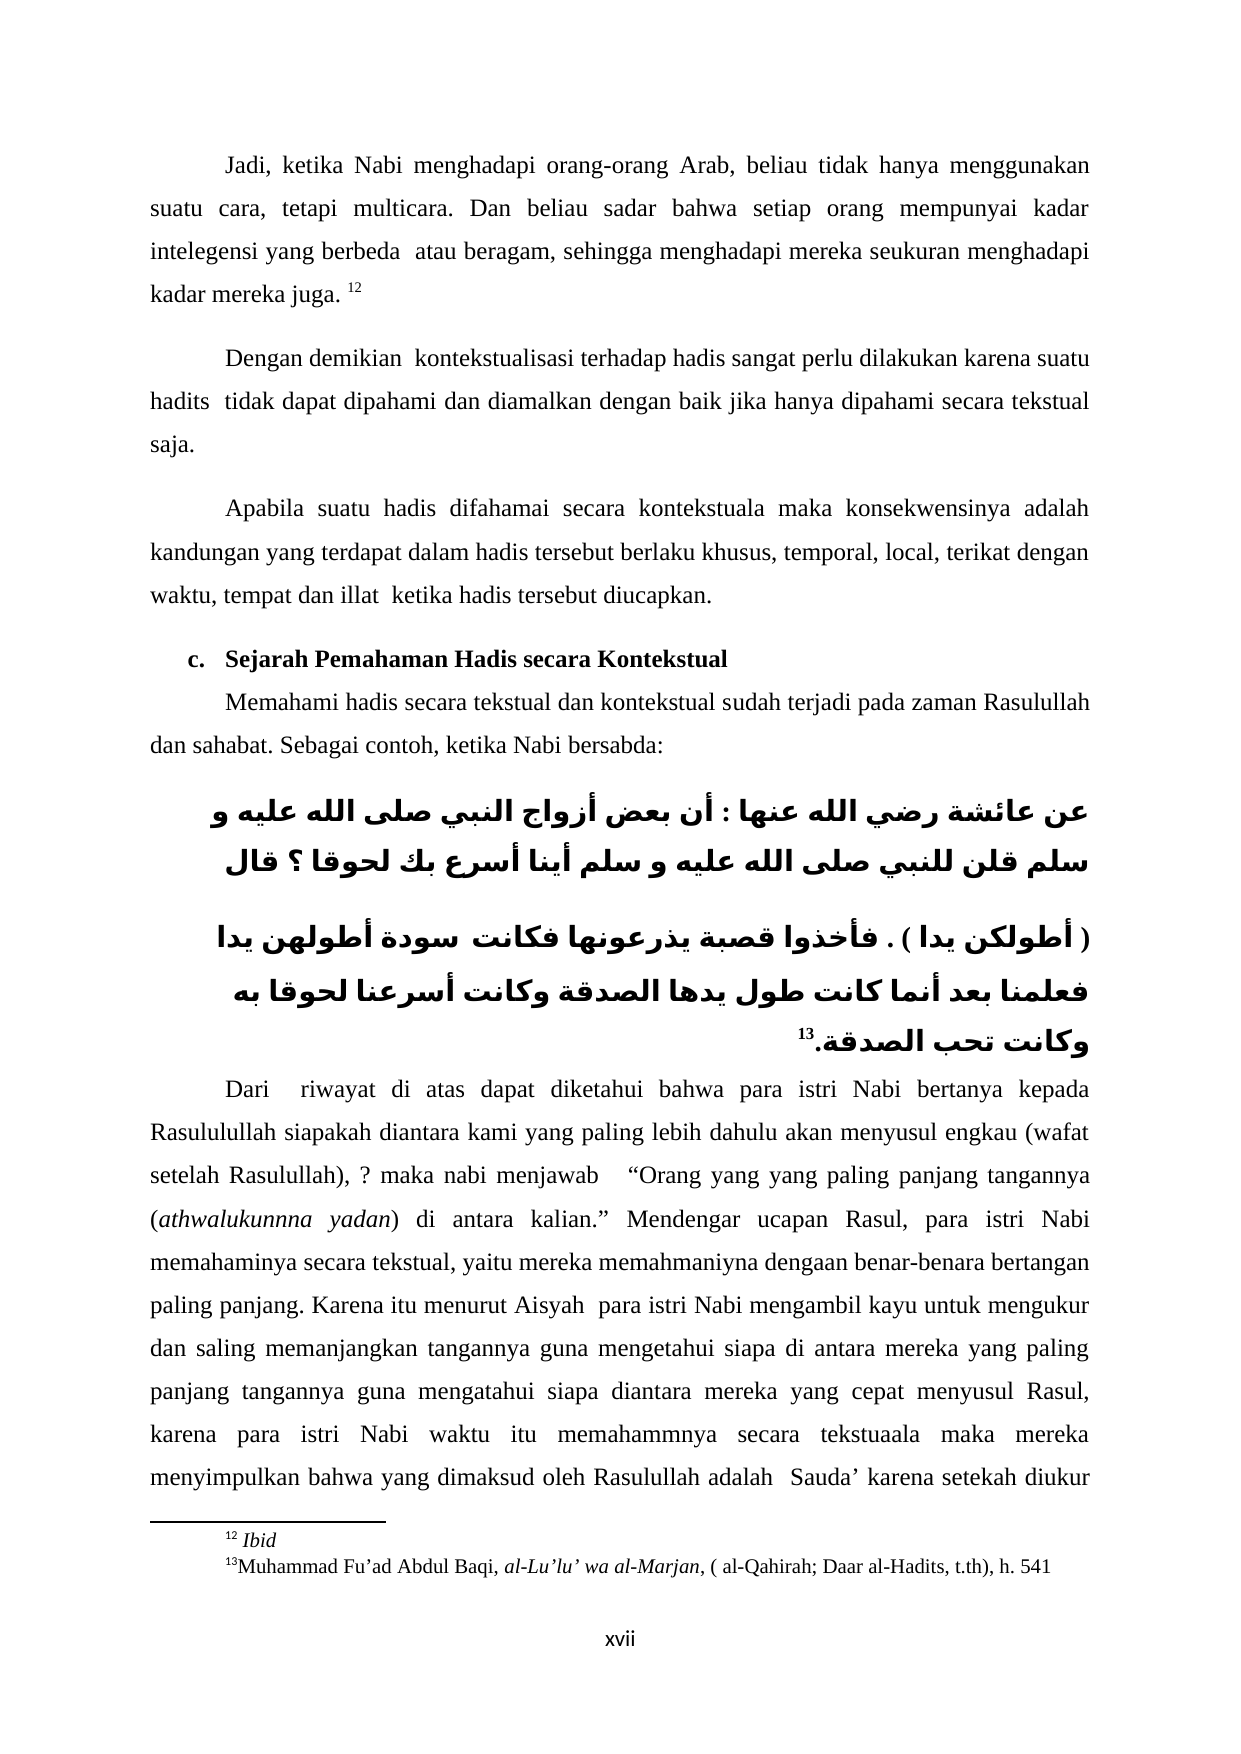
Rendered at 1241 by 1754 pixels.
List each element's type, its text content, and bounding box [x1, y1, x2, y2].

text Dengan demikian kontekstualisasi terhadap hadis sangat perlu dilakukan karena suatu hadits tidak dapat dipahami dan diamalkan dengan baik jika hanya dipahami secara tekstual saja. [150, 343, 1090, 458]
list Sejarah Pemahaman Hadis secara Kontekstual [187, 644, 1090, 672]
text Jadi, ketika Nabi menghadapi orang-orang Arab, beliau tidak hanya menggunakan suatu cara, tetapi multicara. Dan beliau sadar bahwa setiap orang mempunyai kadar intelegensi yang berbeda atau beragam, sehingga menghadapi mereka seukuran menghadapi kadar mereka juga. [150, 150, 1090, 308]
text Apabila suatu hadis difahamai secara kontekstuala maka konsekwensinya adalah kandungan yang terdapat dalam hadis tersebut berlaku khusus, temporal, local, terikat dengan waktu, tempat dan illat ketika hadis tersebut diucapkan. [150, 493, 1090, 608]
text Memahami hadis secara tekstual dan kontekstual sudah terjadi pada zaman Rasulullah dan sahabat. Sebagai contoh, ketika Nabi bersabda: [150, 687, 1090, 759]
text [150, 1074, 1090, 1491]
text عن عائشة رضي الله عنها : أن بعض أزواج النبي صلى الله عليه و سلم قلن للنبي صلى الله عليه و سلم أينا أسرع بك لحوقا ؟ قال ( أطولكن يدا ) . فأخذوا قصبة يذرعونها فكانت سودة أطولهن يدا فعلمنا بعد أنما كانت طول يدها الصدقة وكانت أسرعنا لحوقا به وكانت تحب الصدقة. [150, 794, 1090, 1057]
